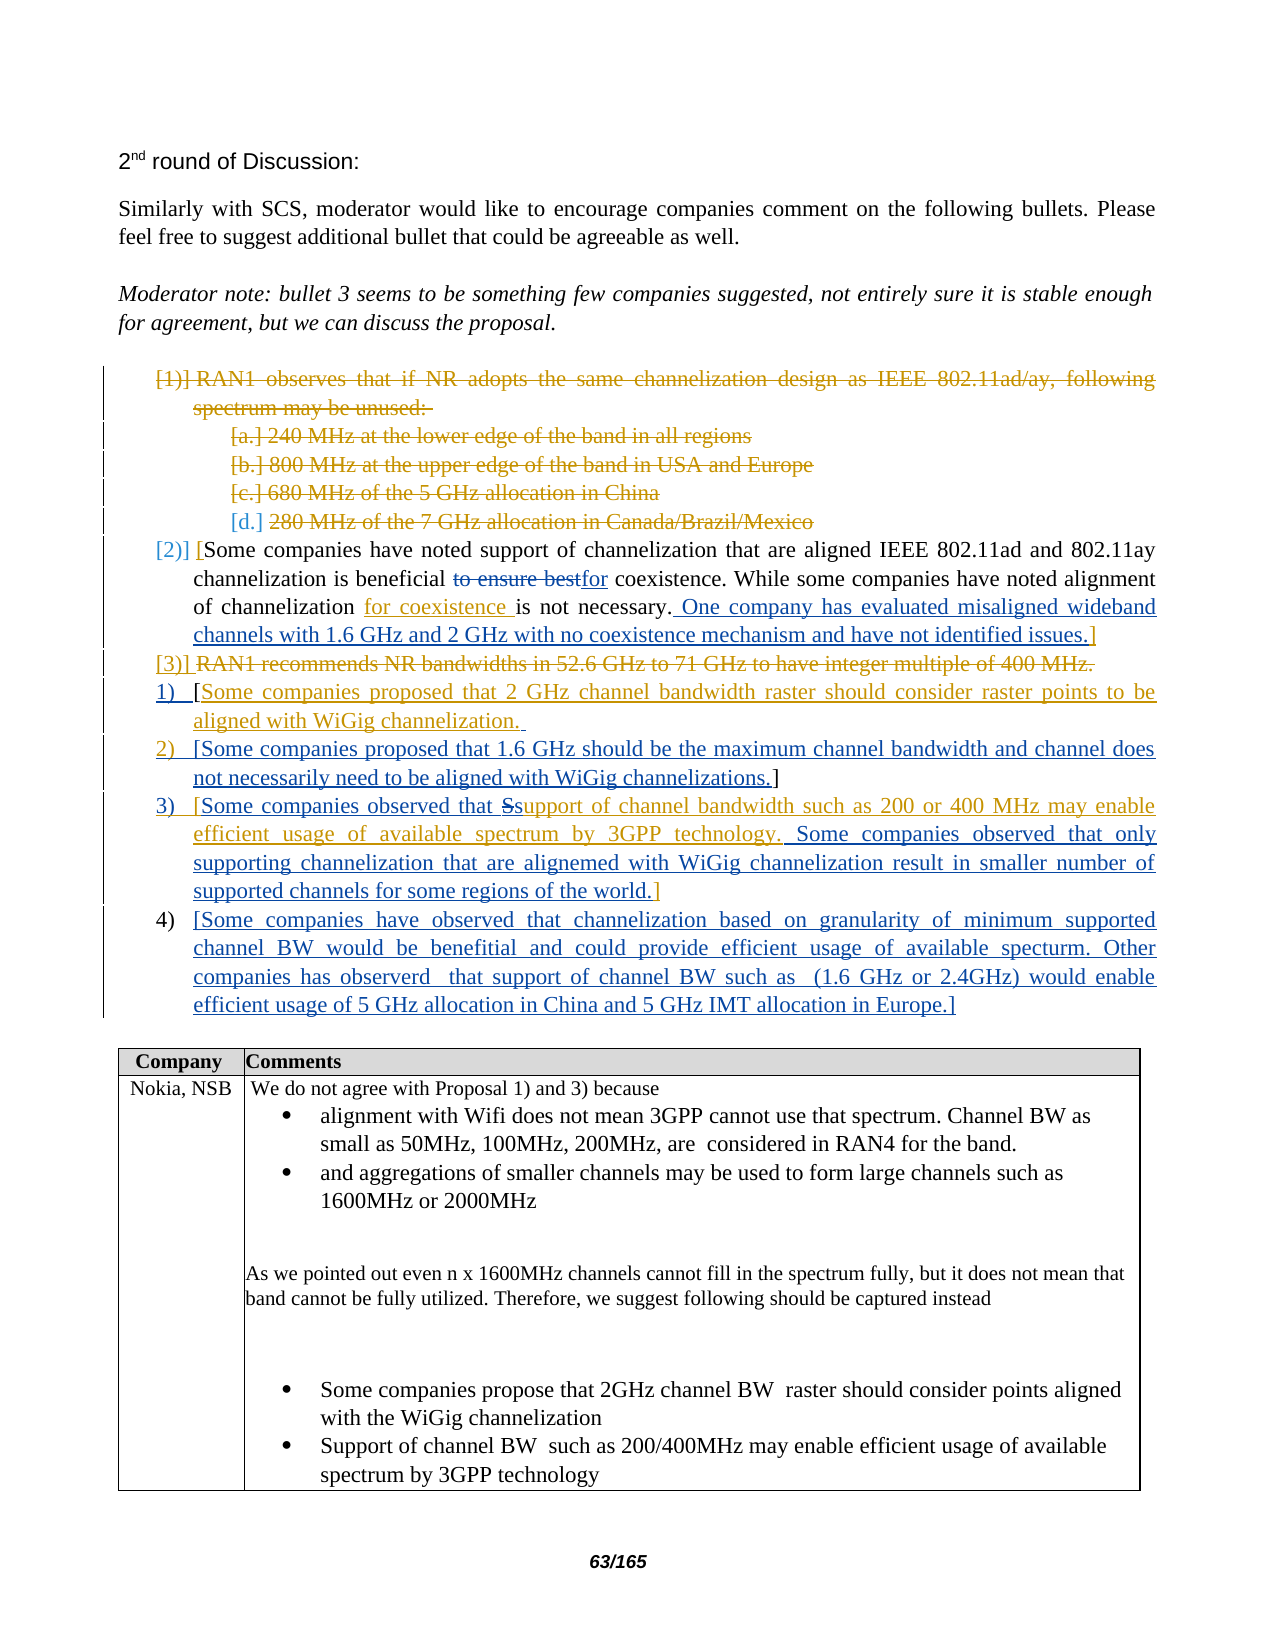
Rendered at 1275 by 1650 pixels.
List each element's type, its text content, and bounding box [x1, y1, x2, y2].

list Some companies have noted support of channelization that are aligned IEEE 802.11ad and 802.11ay channelization is beneficial coexistence. While some companies have noted alignment of channelization is not necessary. [156, 536, 1157, 648]
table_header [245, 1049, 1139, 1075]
text Similarly with SCS, moderator would like to encourage companies comment on the following bullets. Please feel free to suggest additional bullet that could be agreeable as well. [118, 195, 1157, 250]
list [ [156, 678, 1157, 733]
text Moderator note: bullet 3 seems to be something few companies suggested, not entirely sure it is stable enough for agreement, but we can discuss the proposal. [118, 280, 1157, 335]
subtitle 2nd round of Discussion: [118, 148, 1157, 174]
list ] [156, 735, 1157, 790]
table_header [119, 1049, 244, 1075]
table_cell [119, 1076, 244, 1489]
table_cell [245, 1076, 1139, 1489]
